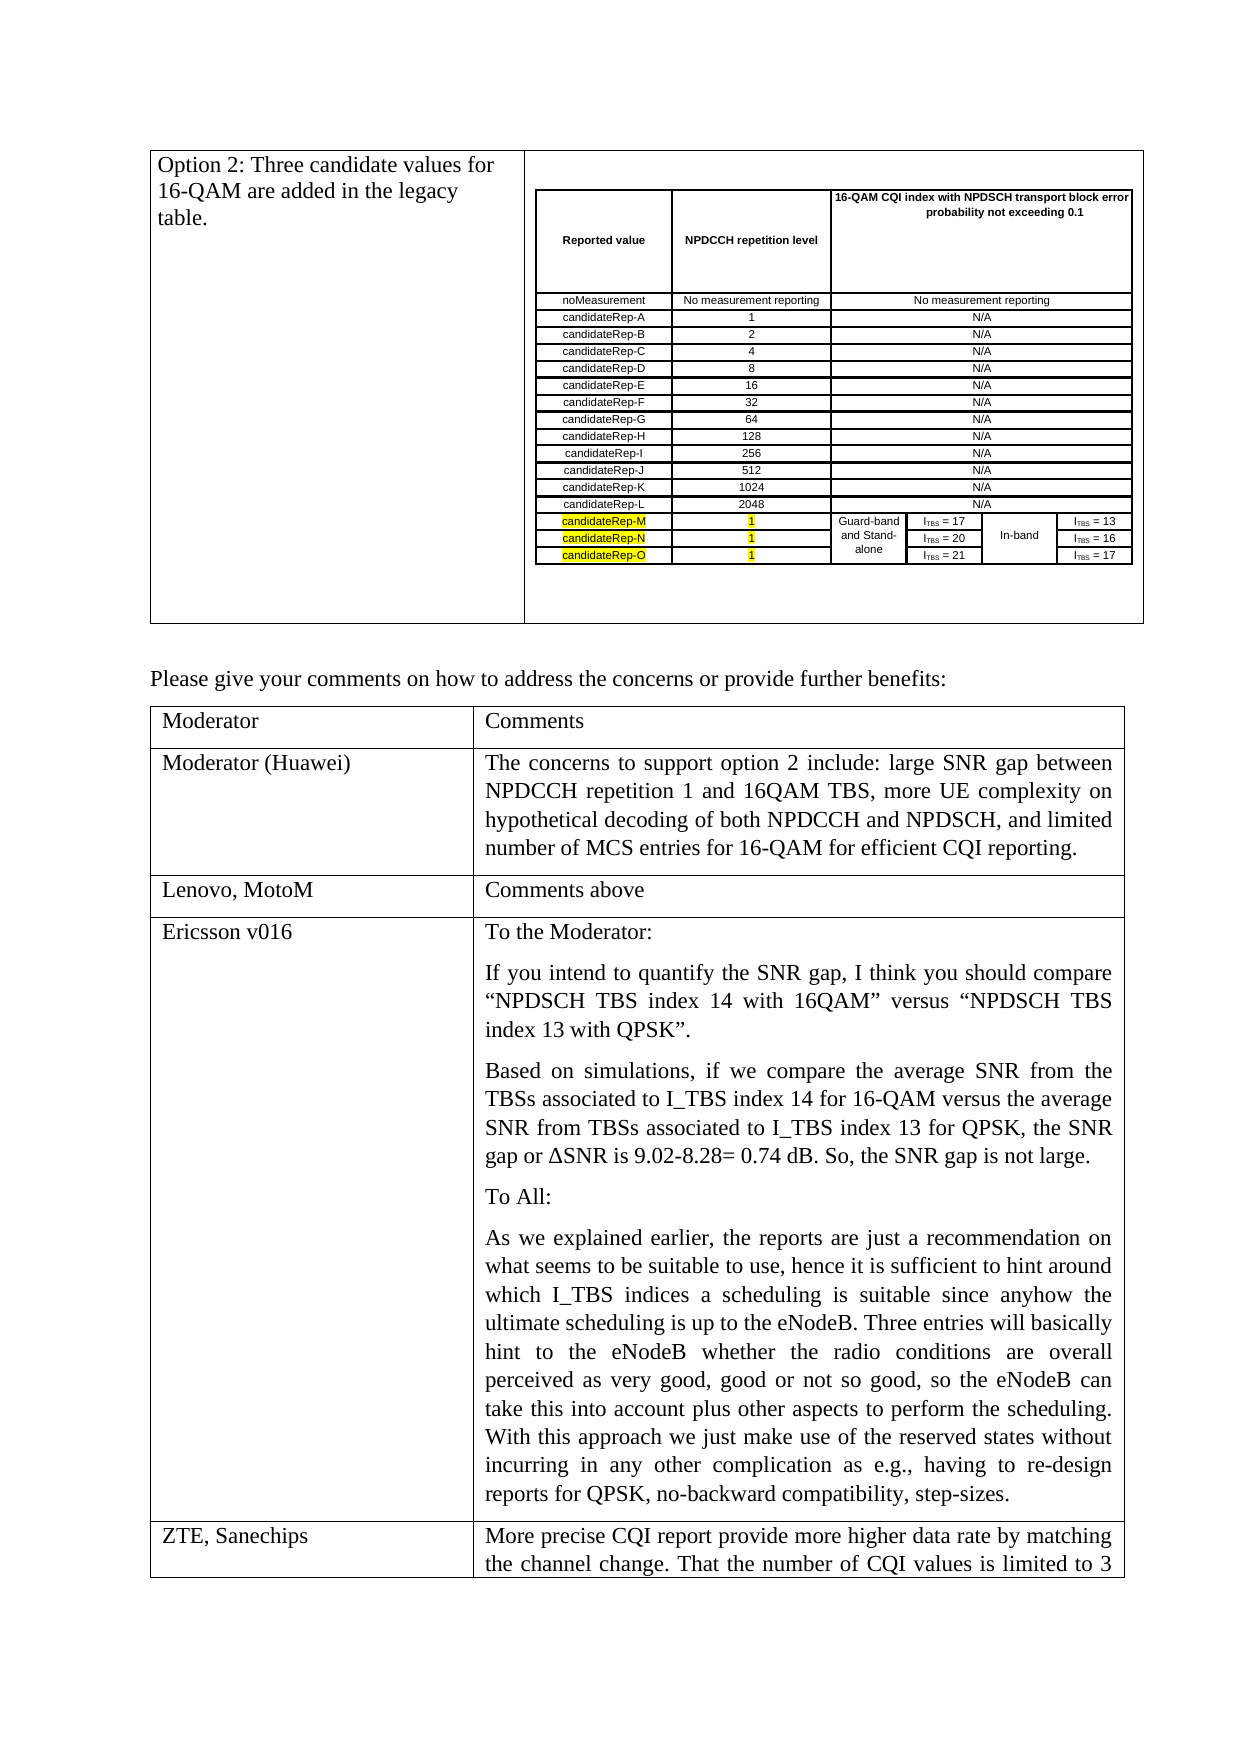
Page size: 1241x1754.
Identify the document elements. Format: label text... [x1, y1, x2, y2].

table_cell Ericsson v016 [151, 918, 473, 1521]
table_cell Lenovo, MotoM [151, 876, 473, 917]
table_cell Option 2: Three candidate values for 16-QAM are added in the legacy table. [151, 151, 524, 623]
table_cell ZTE, Sanechips [151, 1522, 473, 1577]
table_cell To the Moderator: If you intend to quantify the SNR gap, I think you should compare “NPDSCH TBS index 14 with 16QAM” versus “NPDSCH TBS index 13 with QPSK”. Based on simulations, if we compare the average SNR from the TBSs associated to I_TBS index 14 for 16-QAM versus the average SNR from TBSs associated to I_TBS index 13 for QPSK, the SNR gap or ΔSNR is 9.02-8.28= 0.74 dB. So, the SNR gap is not large. To All: As we explained earlier, the reports are just a recommendation on what seems to be suitable to use, hence it is sufficient to hint around which I_TBS indices a scheduling is suitable since anyhow the ultimate scheduling is up to the eNodeB. Three entries will basically hint to the eNodeB whether the radio conditions are overall perceived as very good, good or not so good, so the eNodeB can take this into account plus other aspects to perform the scheduling. With this approach we just make use of the reserved states without incurring in any other complication as e.g., having to re-design reports for QPSK, no-backward compatibility, step-sizes. [474, 918, 1124, 1521]
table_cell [474, 1522, 1124, 1577]
table_cell [525, 151, 1143, 623]
text Please give your comments on how to address the concerns or provide further benefits: [150, 665, 1120, 691]
table_cell Comments above [474, 876, 1124, 917]
table_cell The concerns to support option 2 include: large SNR gap between NPDCCH repetition 1 and 16QAM TBS, more UE complexity on hypothetical decoding of both NPDCCH and NPDSCH, and limited number of MCS entries for 16-QAM for efficient CQI reporting. [474, 749, 1124, 875]
table_header Comments [474, 707, 1124, 748]
table_header Moderator [151, 707, 473, 748]
table_cell Moderator (Huawei) [151, 749, 473, 875]
